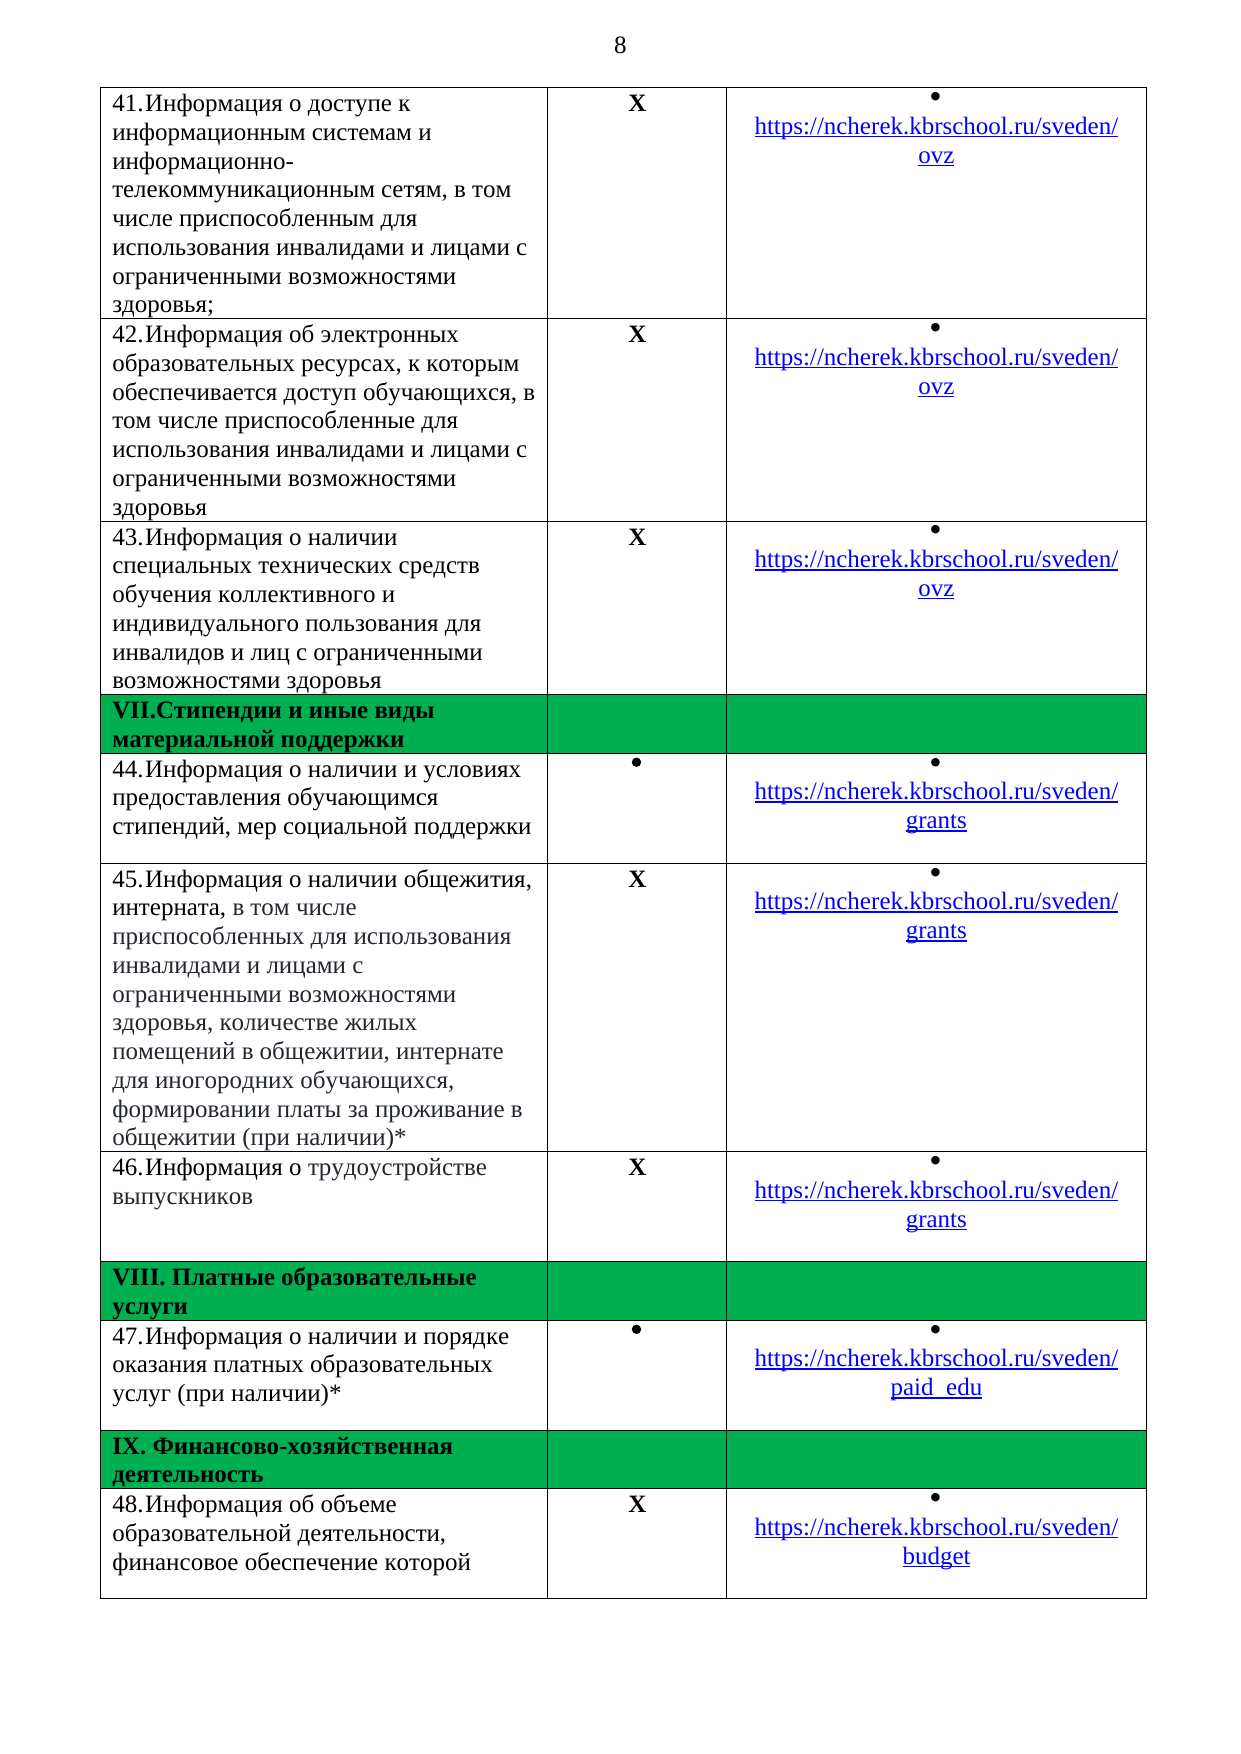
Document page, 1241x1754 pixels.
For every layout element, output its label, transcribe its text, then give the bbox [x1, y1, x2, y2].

table_cell Информация о трудоустройстве выпускников [101, 1152, 547, 1261]
table_cell [727, 1431, 1146, 1488]
table_cell [548, 1321, 726, 1430]
table_cell [727, 695, 1146, 753]
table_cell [727, 88, 1146, 318]
table_cell VII.Стипендии и иные виды материальной поддержки [101, 695, 547, 753]
table_cell Информация о наличии общежития, интерната, в том числе приспособленных для использования инвалидами и лицами с ограниченными возможностями здоровья, количестве жилых помещений в общежитии, интернате для иногородних обучающихся, формировании платы за проживание в общежитии (при наличии)* [101, 864, 547, 1151]
table_cell [548, 754, 726, 863]
table_cell https://ncherek.kbrschool.ru/sveden/paid_edu [727, 1321, 1146, 1430]
table_cell https://ncherek.kbrschool.ru/sveden/ovz [727, 522, 1146, 694]
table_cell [727, 1489, 1146, 1598]
table_cell Информация о наличии специальных технических средств обучения коллективного и индивидуального пользования для инвалидов и лиц с ограниченными возможностями здоровья [101, 522, 547, 694]
table_cell Х [548, 319, 726, 521]
table_cell [548, 1262, 726, 1320]
table_cell Х [548, 1152, 726, 1261]
table_cell https://ncherek.kbrschool.ru/sveden/ovz [727, 319, 1146, 521]
table_cell IX. Финансово-хозяйственная деятельность [101, 1431, 547, 1488]
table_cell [101, 1489, 547, 1598]
table_cell Х [548, 864, 726, 1151]
table_cell Х [548, 88, 726, 318]
table_cell Информация о наличии и порядке оказания платных образовательных услуг (при наличии)* [101, 1321, 547, 1430]
table_cell Х [548, 1489, 726, 1598]
table_cell https://ncherek.kbrschool.ru/sveden/grants [727, 864, 1146, 1151]
table_cell Х [548, 522, 726, 694]
table_cell Информация об электронных образовательных ресурсах, к которым обеспечивается доступ обучающихся, в том числе приспособленные для использования инвалидами и лицами с ограниченными возможностями здоровья [101, 319, 547, 521]
table_cell VIII. Платные образовательные услуги [101, 1262, 547, 1320]
table_cell Информация о доступе к информационным системам и информационно-телекоммуникационным сетям, в том числе приспособленным для использования инвалидами и лицами с ограниченными возможностями здоровья; [101, 88, 547, 318]
table_cell https://ncherek.kbrschool.ru/sveden/grants [727, 1152, 1146, 1261]
table_cell https://ncherek.kbrschool.ru/sveden/grants [727, 754, 1146, 863]
table_cell [548, 1431, 726, 1488]
table_cell [548, 695, 726, 753]
table_cell [727, 1262, 1146, 1320]
table_cell Информация о наличии и условиях предоставления обучающимся стипендий, мер социальной поддержки [101, 754, 547, 863]
